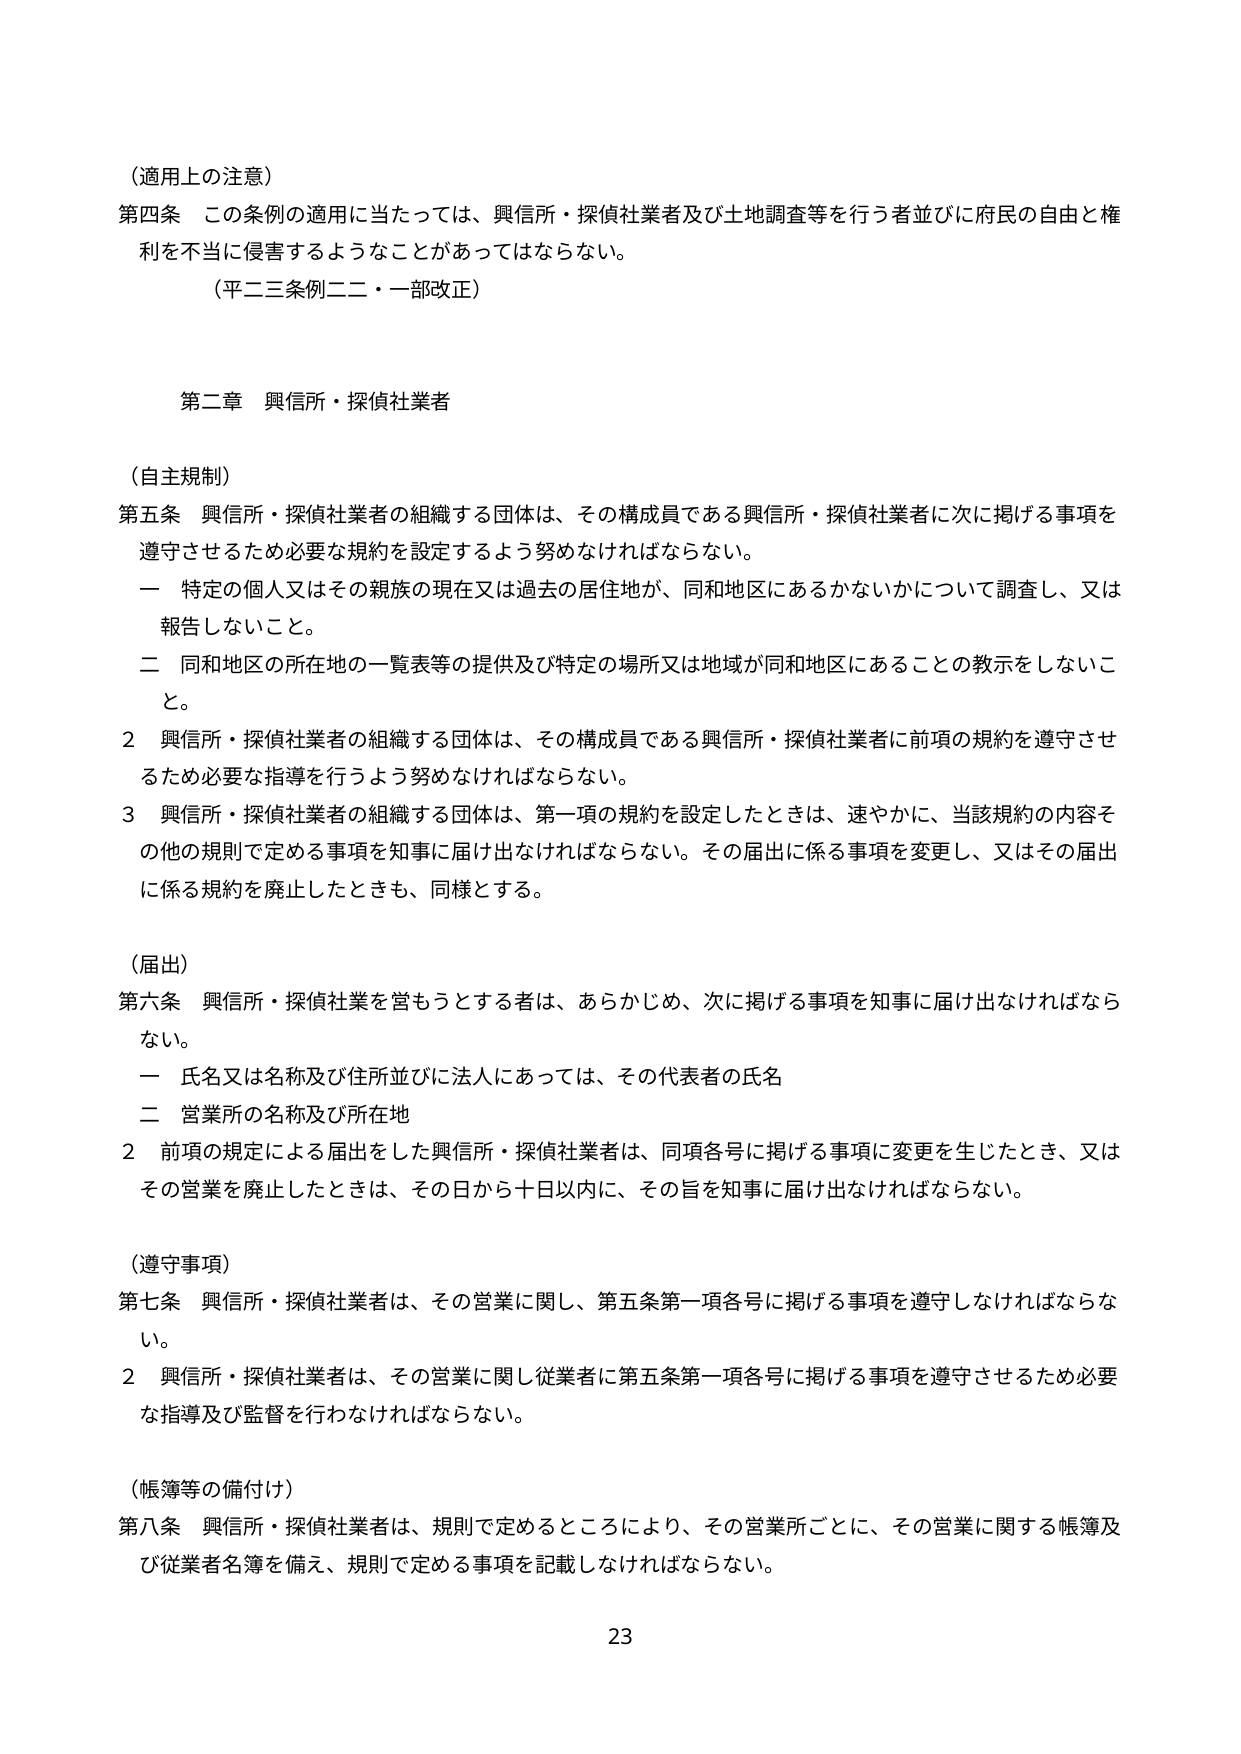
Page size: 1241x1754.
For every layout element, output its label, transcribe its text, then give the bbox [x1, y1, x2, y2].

text 第八条 興信所・探偵社業者は、規則で定めるところにより、その営業所ごとに、その営業に関する帳簿及び従業者名簿を備え、規則で定める事項を記載しなければならない。 [118, 1507, 1122, 1582]
text 二 同和地区の所在地の一覧表等の提供及び特定の場所又は地域が同和地区にあることの教示をしないこと。 [118, 644, 1122, 719]
text ２ 興信所・探偵社業者は、その営業に関し従業者に第五条第一項各号に掲げる事項を遵守させるため必要な指導及び監督を行わなければならない。 [118, 1357, 1122, 1432]
text 第七条 興信所・探偵社業者は、その営業に関し、第五条第一項各号に掲げる事項を遵守しなければならない。 [118, 1282, 1122, 1357]
text 二 営業所の名称及び所在地 [118, 1094, 1122, 1132]
text （帳簿等の備付け） [118, 1469, 1122, 1507]
text （適用上の注意） [118, 157, 1122, 194]
text ２ 前項の規定による届出をした興信所・探偵社業者は、同項各号に掲げる事項に変更を生じたとき、又はその営業を廃止したときは、その日から十日以内に、その旨を知事に届け出なければならない。 [118, 1132, 1122, 1207]
text 一 氏名又は名称及び住所並びに法人にあっては、その代表者の氏名 [118, 1057, 1122, 1094]
text ３ 興信所・探偵社業者の組織する団体は、第一項の規約を設定したときは、速やかに、当該規約の内容その他の規則で定める事項を知事に届け出なければならない。その届出に係る事項を変更し、又はその届出に係る規約を廃止したときも、同様とする。 [118, 794, 1122, 907]
text 第二章 興信所・探偵社業者 [118, 382, 1122, 419]
text 第四条 この条例の適用に当たっては、興信所・探偵社業者及び土地調査等を行う者並びに府民の自由と権利を不当に侵害するようなことがあってはならない。 [118, 194, 1122, 269]
text 第六条 興信所・探偵社業を営もうとする者は、あらかじめ、次に掲げる事項を知事に届け出なければならない。 [118, 982, 1122, 1057]
text （届出） [118, 944, 1122, 982]
text （自主規制） [118, 457, 1122, 494]
text 第五条 興信所・探偵社業者の組織する団体は、その構成員である興信所・探偵社業者に次に掲げる事項を遵守させるため必要な規約を設定するよう努めなければならない。 [118, 494, 1122, 569]
text （遵守事項） [118, 1244, 1122, 1282]
text ２ 興信所・探偵社業者の組織する団体は、その構成員である興信所・探偵社業者に前項の規約を遵守させるため必要な指導を行うよう努めなければならない。 [118, 719, 1122, 794]
text （平二三条例二二・一部改正） [118, 269, 1122, 307]
text 一 特定の個人又はその親族の現在又は過去の居住地が、同和地区にあるかないかについて調査し、又は報告しないこと。 [118, 569, 1122, 644]
